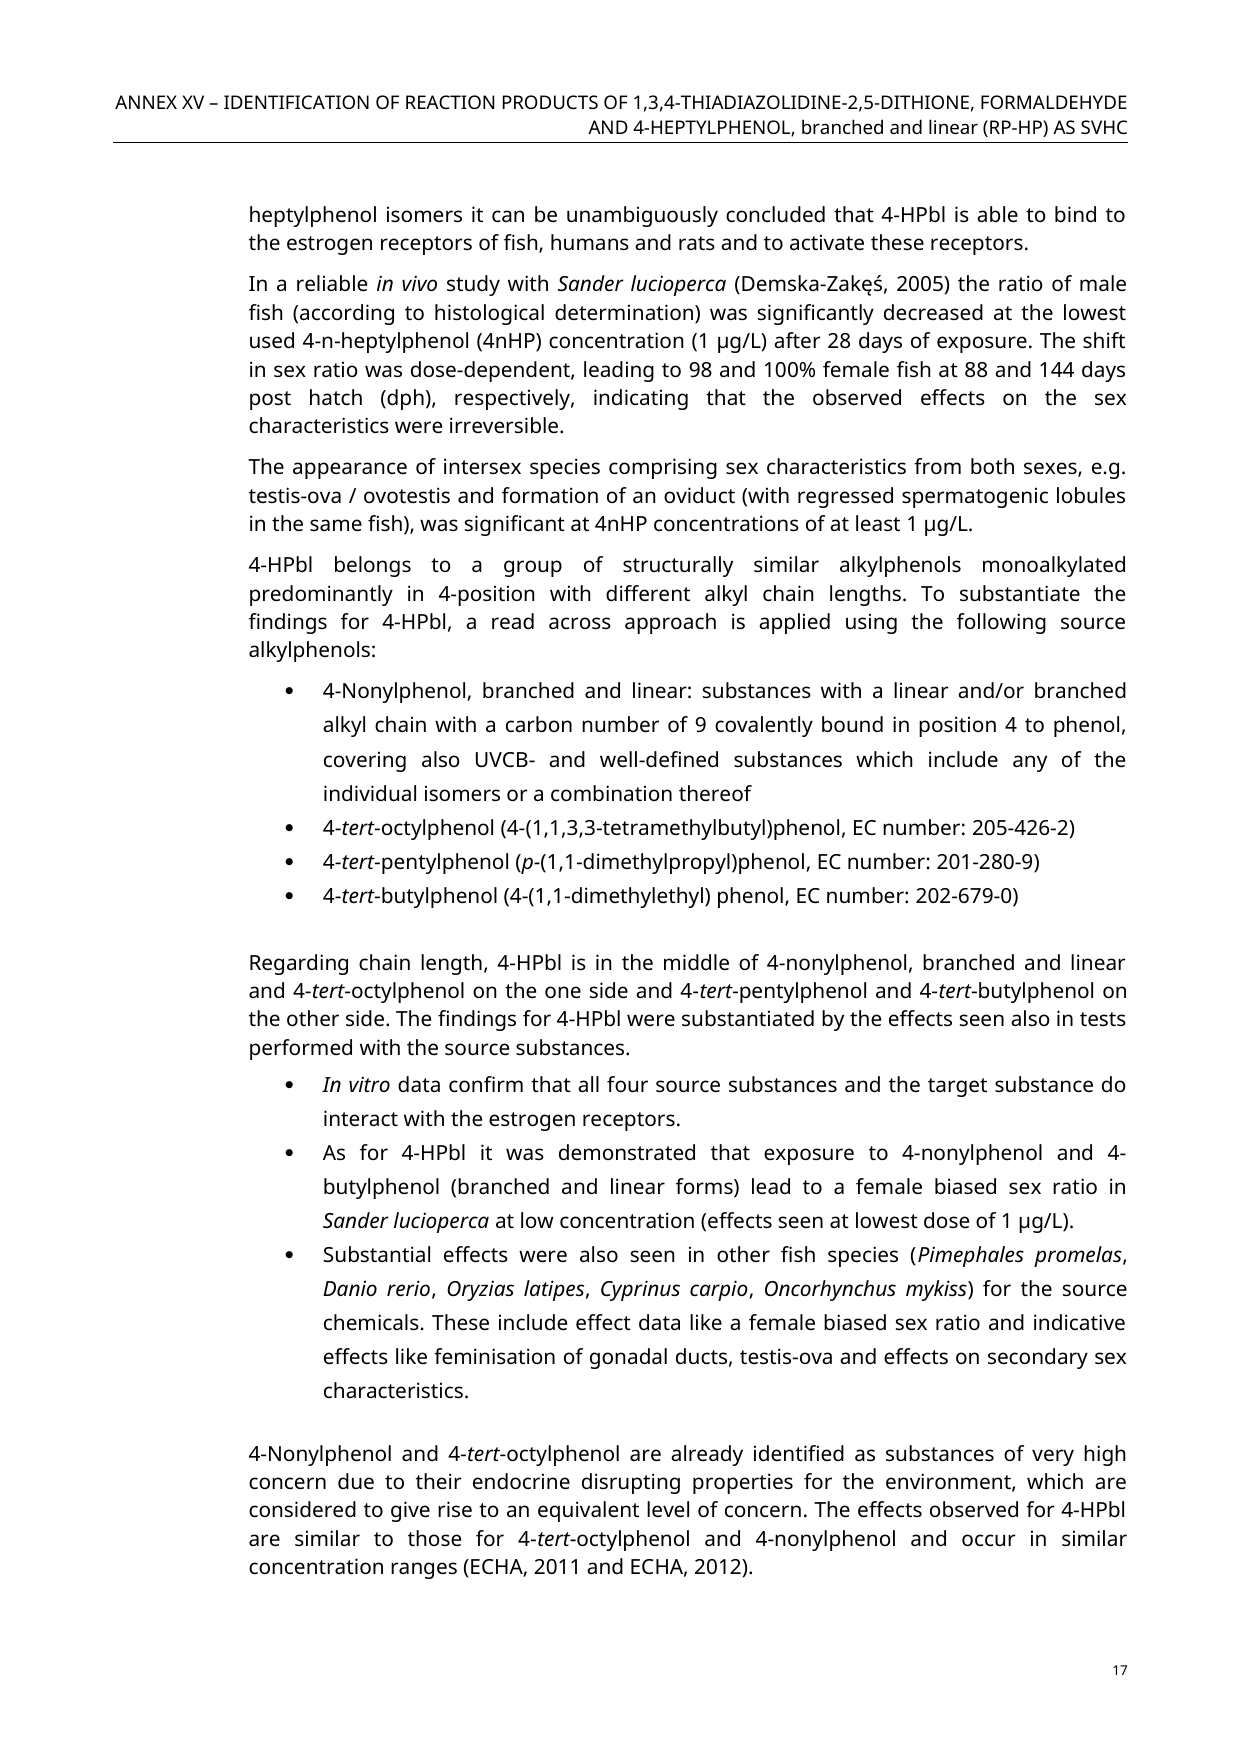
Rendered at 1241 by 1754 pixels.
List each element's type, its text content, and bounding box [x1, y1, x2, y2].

list 4-tert-butylphenol (4-(1,1-dimethylethyl) phenol, EC number: 202-679-0) [286, 881, 1128, 909]
text In a reliable in vivo study with Sander lucioperca (Demska-Zakęś, 2005) the ratio of male fish (according to histological determination) was significantly decreased at the lowest used 4-n-heptylphenol (4nHP) concentration (1 µg/L) after 28 days of exposure. The shift in sex ratio was dose-dependent, leading to 98 and 100% female fish at 88 and 144 days post hatch (dph), respectively, indicating that the observed effects on the sex characteristics were irreversible. [248, 269, 1128, 440]
list 4-Nonylphenol, branched and linear: substances with a linear and/or branched alkyl chain with a carbon number of 9 covalently bound in position 4 to phenol, covering also UVCB- and well-defined substances which include any of the individual isomers or a combination thereof [286, 677, 1128, 807]
text 4-HPbl belongs to a group of structurally similar alkylphenols monoalkylated predominantly in 4-position with different alkyl chain lengths. To substantiate the findings for 4-HPbl, a read across approach is applied using the following source alkylphenols: [248, 550, 1128, 664]
list As for 4-HPbl it was demonstrated that exposure to 4-nonylphenol and 4- butylphenol (branched and linear forms) lead to a female biased sex ratio in Sander lucioperca at low concentration (effects seen at lowest dose of 1 µg/L). [286, 1138, 1128, 1234]
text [248, 200, 1128, 257]
list 4-tert-octylphenol (4-(1,1,3,3-tetramethylbutyl)phenol, EC number: 205-426-2) [286, 813, 1128, 841]
text The appearance of intersex species comprising sex characteristics from both sexes, e.g. testis-ova / ovotestis and formation of an oviduct (with regressed spermatogenic lobules in the same fish), was significant at 4nHP concentrations of at least 1 µg/L. [248, 452, 1128, 538]
list Substantial effects were also seen in other fish species (Pimephales promelas, Danio rerio, Oryzias latipes, Cyprinus carpio, Oncorhynchus mykiss) for the source chemicals. These include effect data like a female biased sex ratio and indicative effects like feminisation of gonadal ducts, testis-ova and effects on secondary sex characteristics. [286, 1240, 1128, 1405]
list 4-tert-pentylphenol (p-(1,1-dimethylpropyl)phenol, EC number: 201-280-9) [286, 847, 1128, 875]
text 4-Nonylphenol and 4-tert-octylphenol are already identified as substances of very high concern due to their endocrine disrupting properties for the environment, which are considered to give rise to an equivalent level of concern. The effects observed for 4-HPbl are similar to those for 4-tert-octylphenol and 4-nonylphenol and occur in similar concentration ranges (ECHA, 2011 and ECHA, 2012). [248, 1439, 1128, 1581]
list In vitro data confirm that all four source substances and the target substance do interact with the estrogen receptors. [286, 1070, 1128, 1132]
text Regarding chain length, 4-HPbl is in the middle of 4-nonylphenol, branched and linear and 4-tert-octylphenol on the one side and 4-tert-pentylphenol and 4-tert-butylphenol on the other side. The findings for 4-HPbl were substantiated by the effects seen also in tests performed with the source substances. [248, 948, 1128, 1061]
